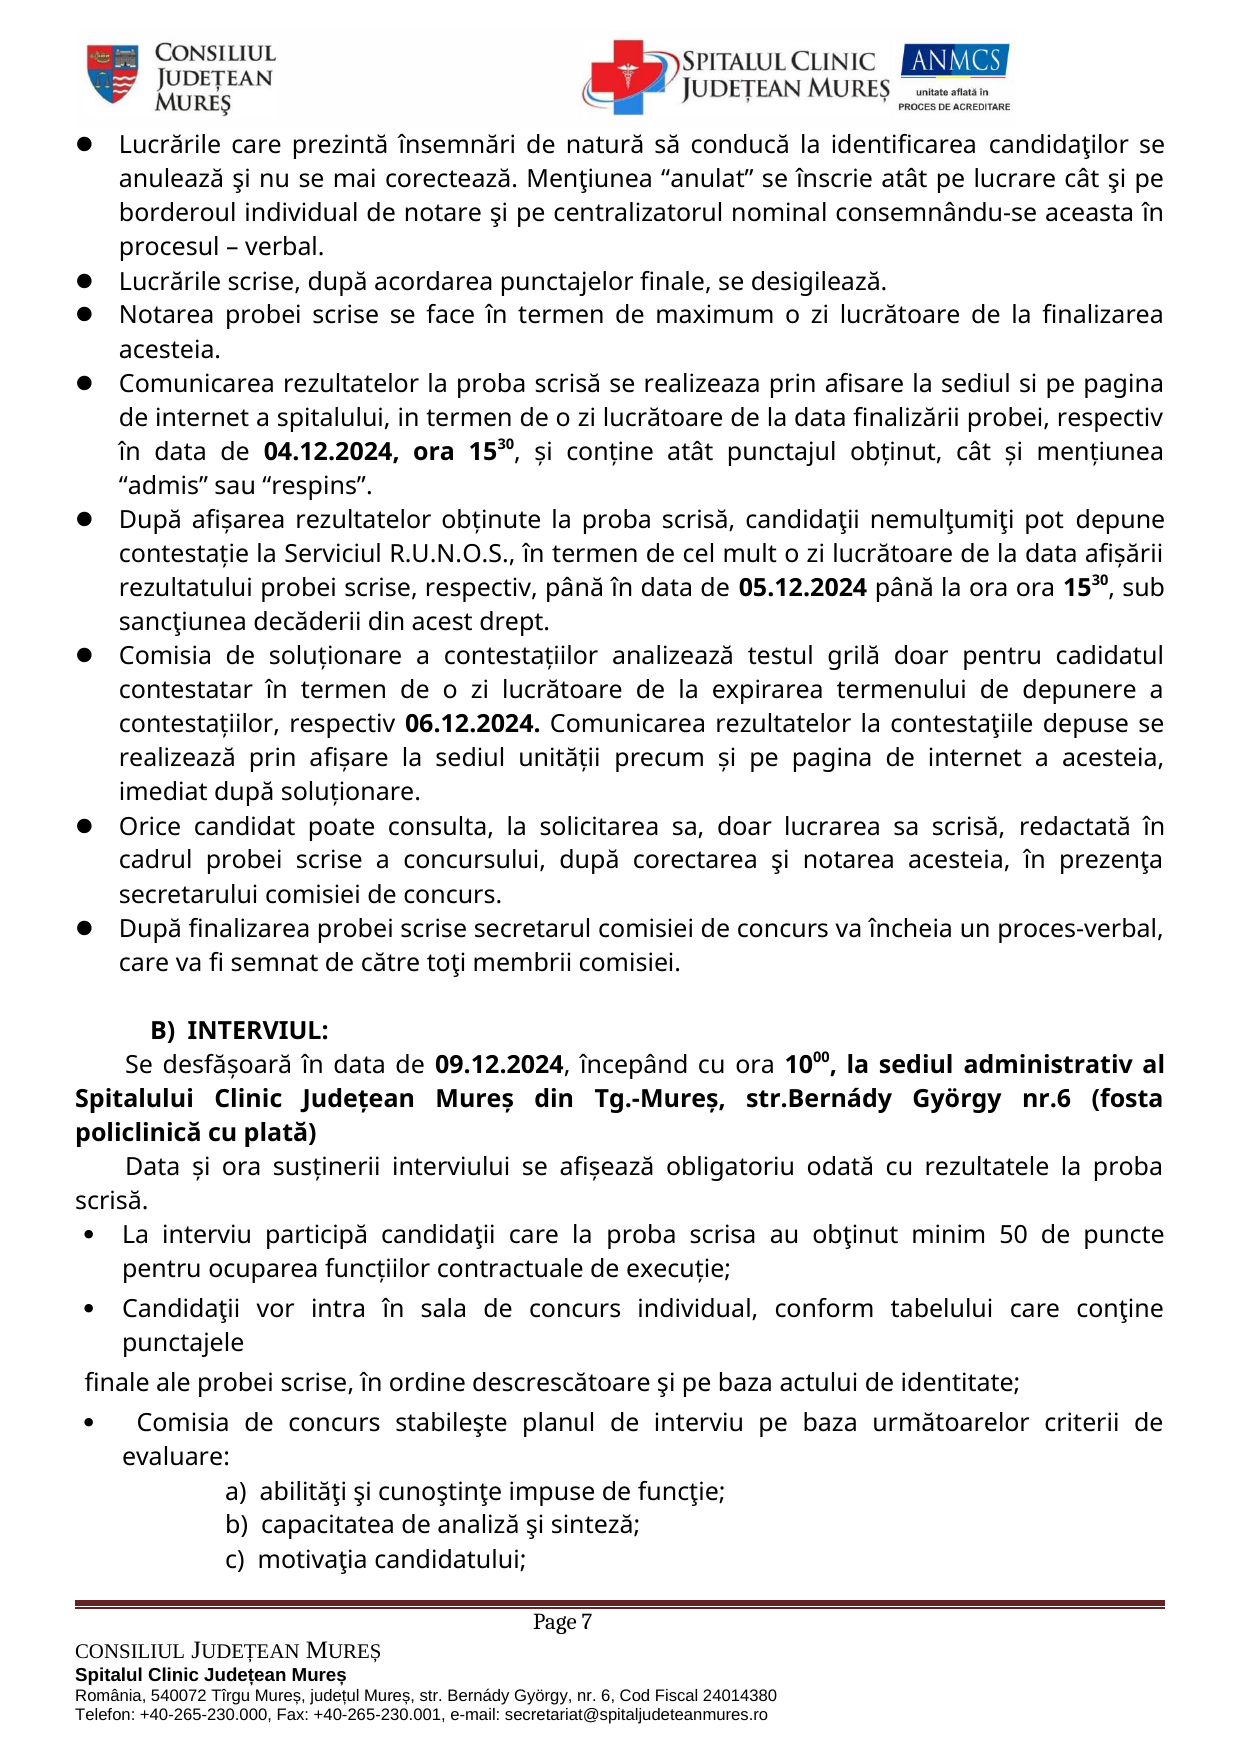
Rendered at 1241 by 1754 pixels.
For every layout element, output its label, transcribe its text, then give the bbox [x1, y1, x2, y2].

list INTERVIUL: [150, 1012, 1165, 1047]
text a) abilităţi şi cunoştinţe impuse de funcţie; [150, 1473, 1165, 1507]
list După afișarea rezultatelor obținute la proba scrisă, candidaţii nemulţumiţi pot depune contestație la Serviciul R.U.N.O.S., în termen de cel mult o zi lucrătoare de la data afișării rezultatului probei scrise, respectiv, până în data de 05.12.2024 până la ora ora 1530, sub sancţiunea decăderii din acest drept. [75, 502, 1165, 638]
list La interviu participă candidaţii care la proba scrisa au obţinut minim 50 de puncte pentru ocuparea funcțiilor contractuale de execuție; [84, 1217, 1165, 1285]
list Orice candidat poate consulta, la solicitarea sa, doar lucrarea sa scrisă, redactată în cadrul probei scrise a concursului, după corectarea şi notarea acesteia, în prezenţa secretarului comisiei de concurs. [75, 808, 1165, 910]
list Lucrările scrise, după acordarea punctajelor finale, se desigilează. [75, 263, 1165, 297]
list Comunicarea rezultatelor la proba scrisă se realizeaza prin afisare la sediul si pe pagina de internet a spitalului, in termen de o zi lucrătoare de la data finalizării probei, respectiv în data de 04.12.2024, ora 1530, și conține atât punctajul obținut, cât și mențiunea “admis” sau “respins”. [75, 365, 1165, 502]
text c) motivaţia candidatului; [150, 1541, 1165, 1575]
list Comisia de soluționare a contestațiilor analizează testul grilă doar pentru cadidatul contestatar în termen de o zi lucrătoare de la expirarea termenului de depunere a contestațiilor, respectiv 06.12.2024. Comunicarea rezultatelor la contestaţiile depuse se realizează prin afișare la sediul unității precum și pe pagina de internet a acesteia, imediat după soluționare. [75, 638, 1165, 808]
text Se desfășoară în data de 09.12.2024, începând cu ora 1000, la sediul administrativ al Spitalului Clinic Județean Mureș din Tg.-Mureș, str.Bernády György nr.6 (fosta policlinică cu plată) [75, 1047, 1165, 1149]
picture [75, 30, 1016, 127]
list Candidaţii vor intra în sala de concurs individual, conform tabelului care conţine punctajele [84, 1291, 1165, 1359]
list Notarea probei scrise se face în termen de maximum o zi lucrătoare de la finalizarea acesteia. [75, 297, 1165, 365]
text b) capacitatea de analiză şi sinteză; [150, 1507, 1165, 1541]
list După finalizarea probei scrise secretarul comisiei de concurs va încheia un proces-verbal, care va fi semnat de către toţi membrii comisiei. [75, 910, 1165, 978]
list Lucrările care prezintă însemnări de natură să conducă la identificarea candidaţilor se anulează şi nu se mai corectează. Menţiunea “anulat” se înscrie atât pe lucrare cât şi pe borderoul individual de notare şi pe centralizatorul nominal consemnându-se aceasta în procesul – verbal. [75, 127, 1165, 263]
text finale ale probei scrise, în ordine descrescătoare şi pe baza actului de identitate; [84, 1365, 1165, 1399]
text Data și ora susținerii interviului se afișează obligatoriu odată cu rezultatele la proba scrisă. [75, 1149, 1165, 1217]
list Comisia de concurs stabileşte planul de interviu pe baza următoarelor criterii de evaluare: [84, 1405, 1165, 1473]
